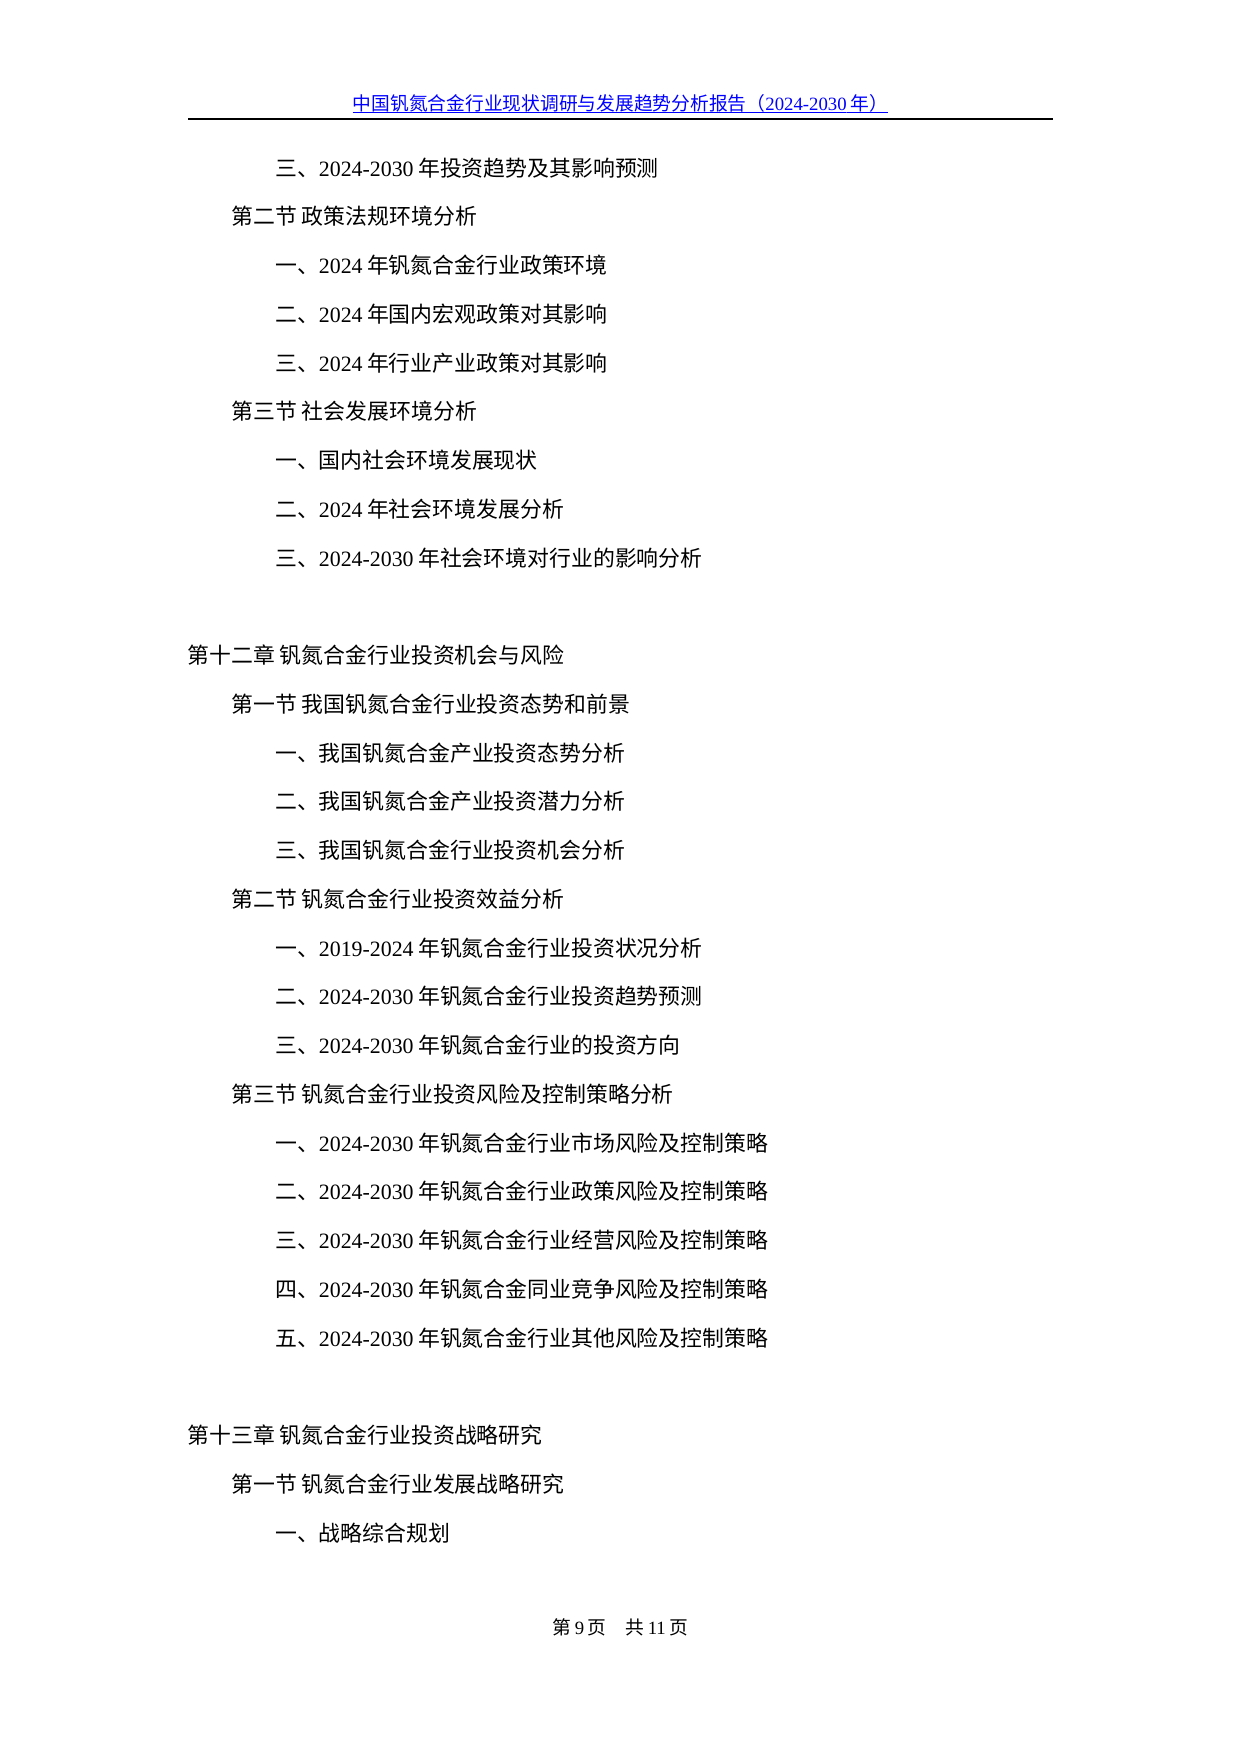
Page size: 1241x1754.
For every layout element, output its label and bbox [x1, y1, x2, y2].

text [187, 150, 1053, 1548]
